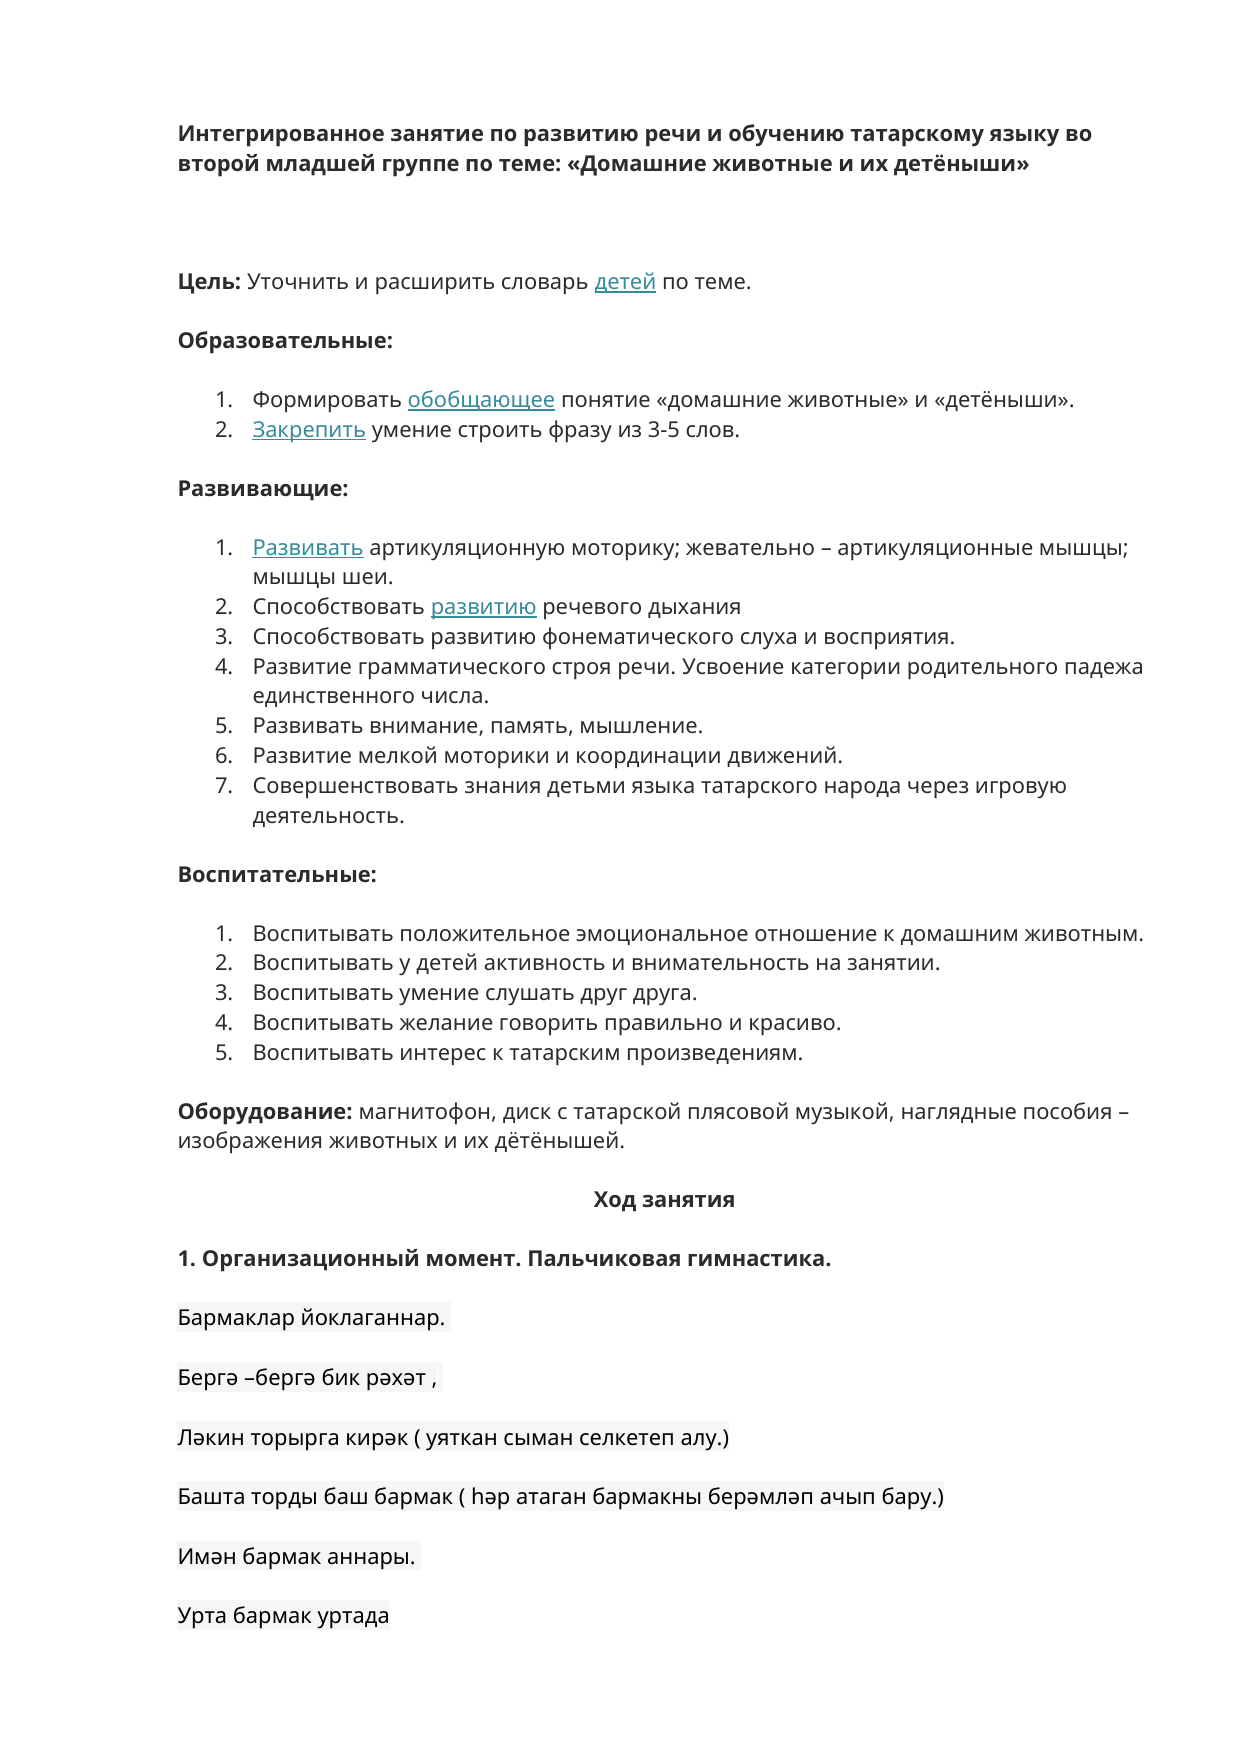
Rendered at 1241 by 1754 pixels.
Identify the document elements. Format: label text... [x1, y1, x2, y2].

list Воспитывать положительное эмоциональное отношение к домашним животным. [215, 917, 1152, 947]
list Воспитывать желание говорить правильно и красиво. [215, 1007, 1152, 1037]
list Способствовать развитию фонематического слуха и восприятия. [215, 621, 1152, 651]
list Способствовать развитию речевого дыхания [215, 591, 1152, 621]
list Совершенствовать знания детьми языка татарского народа через игровую деятельность. [215, 770, 1152, 829]
list Воспитывать интерес к татарским произведениям. [215, 1037, 1152, 1066]
text Образовательные: [177, 325, 1152, 354]
text Оборудование: магнитофон, диск с татарской плясовой музыкой, наглядные пособия – изображения животных и их дётёнышей. [177, 1096, 1152, 1155]
text Воспитательные: [177, 858, 1152, 888]
text Ход занятия [177, 1184, 1152, 1214]
list Развитие грамматического строя речи. Усвоение категории родительного падежа единственного числа. [215, 651, 1152, 710]
list Развитие мелкой моторики и координации движений. [215, 740, 1152, 770]
text Интегрированное занятие по развитию речи и обучению татарскому языку во второй младшей группе по теме: «Домашние животные и их детёныши» [177, 118, 1152, 178]
text 1. Организационный момент. Пальчиковая гимнастика. [177, 1243, 1152, 1273]
text Цель: Уточнить и расширить словарь детей по теме. [177, 266, 1152, 296]
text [177, 1302, 1152, 1630]
list Развивать артикуляционную моторику; жевательно – артикуляционные мышцы; мышцы шеи. [215, 531, 1152, 591]
list Формировать обобщающее понятие «домашние животные» и «детёныши». [215, 384, 1152, 413]
list Развивать внимание, память, мышление. [215, 710, 1152, 740]
text Развивающие: [177, 472, 1152, 502]
list Воспитывать у детей активность и внимательность на занятии. [215, 947, 1152, 977]
list Воспитывать умение слушать друг друга. [215, 977, 1152, 1007]
list Закрепить умение строить фразу из 3-5 слов. [215, 413, 1152, 443]
